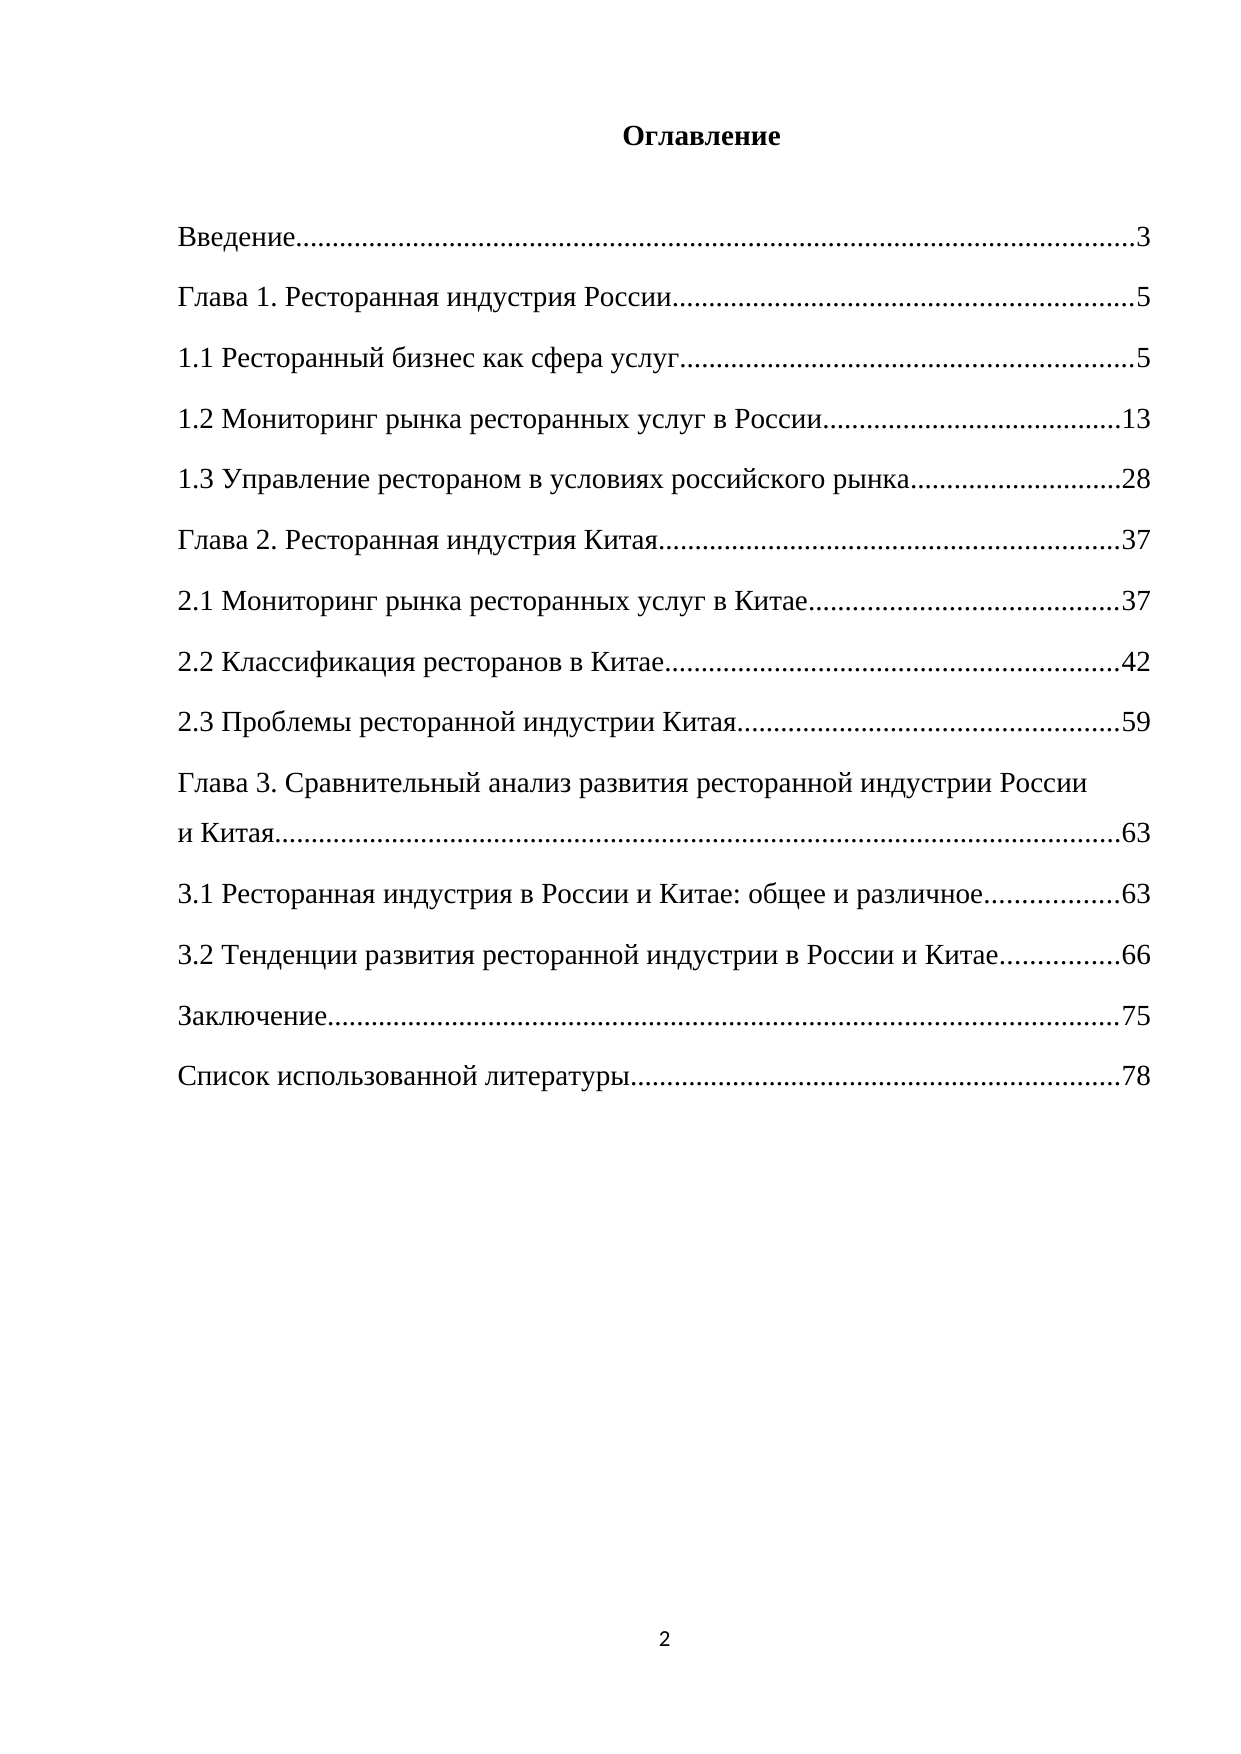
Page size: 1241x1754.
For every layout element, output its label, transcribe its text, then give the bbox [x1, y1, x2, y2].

text 1.3 Управление рестораном в условиях российского рынка 28 [177, 462, 1152, 495]
text Введение 3 [177, 219, 1152, 252]
text Список использованной литературы 78 [177, 1058, 1152, 1092]
text Глава 2. Ресторанная индустрия Китая 37 [177, 522, 1152, 556]
text 1.1 Ресторанный бизнес как сфера услуг 5 [177, 340, 1152, 374]
text Заключение 75 [177, 998, 1152, 1031]
text Оглавление [177, 118, 1152, 152]
text 2.1 Мониторинг рынка ресторанных услуг в Китае 37 [177, 583, 1152, 617]
text 2.2 Классификация ресторанов в Китае 42 [177, 644, 1152, 677]
text 2.3 Проблемы ресторанной индустрии Китая 59 [177, 704, 1152, 738]
text Глава 1. Ресторанная индустрия России 5 [177, 279, 1152, 313]
text Глава 3. Сравнительный анализ развития ресторанной индустрии России и Китая 63 [177, 765, 1152, 849]
text 3.2 Тенденции развития ресторанной индустрии в России и Китае 66 [177, 937, 1152, 971]
text 1.2 Мониторинг рынка ресторанных услуг в России 13 [177, 401, 1152, 434]
text 3.1 Ресторанная индустрия в России и Китае: общее и различное 63 [177, 876, 1152, 910]
